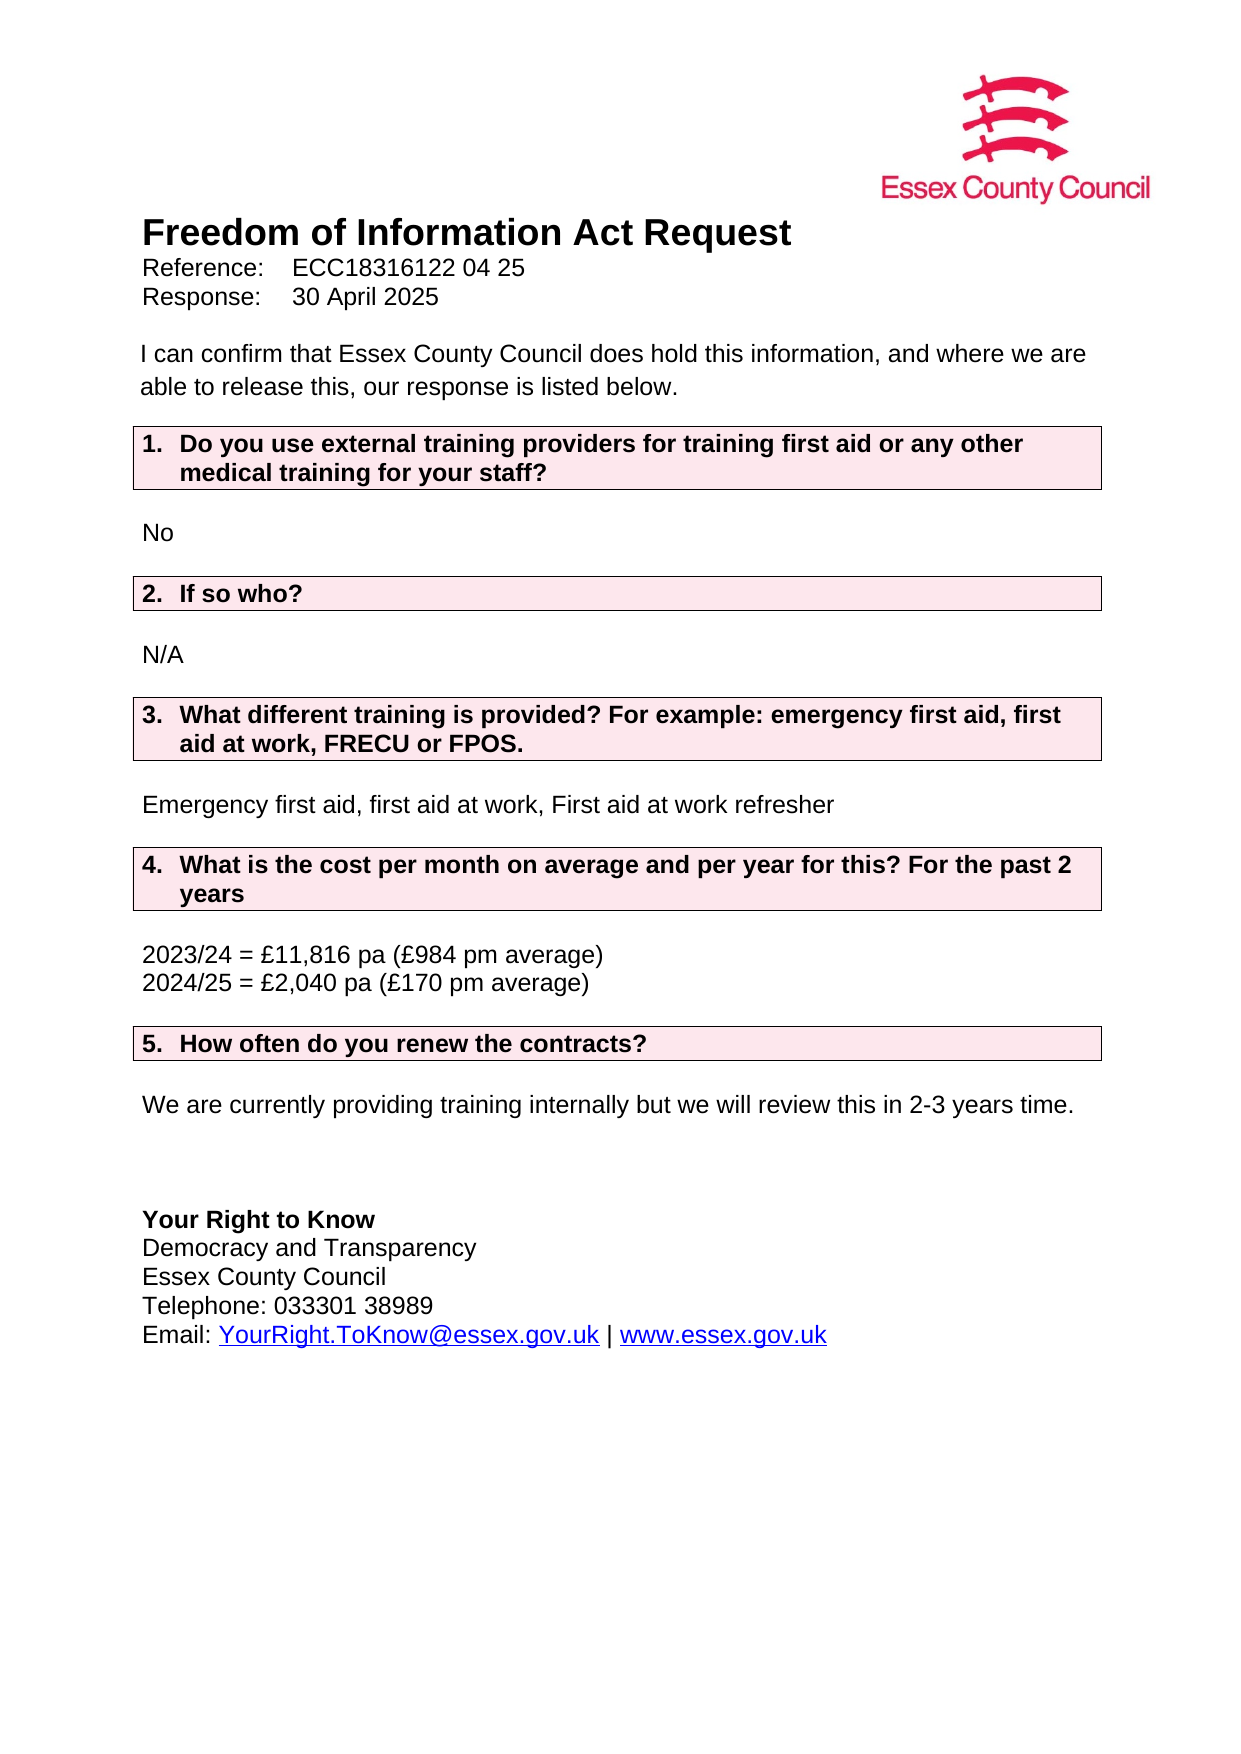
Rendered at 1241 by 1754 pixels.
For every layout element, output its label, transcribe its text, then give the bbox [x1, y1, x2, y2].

text Email: YourRight.ToKnow@essex.gov.uk | www.essex.gov.uk [142, 1320, 1092, 1348]
text I can confirm that Essex County Council does hold this information, and where we are able to release this, our response is listed below. [140, 339, 1094, 401]
list Do you use external training providers for training first aid or any other medical training for your staff? [134, 427, 1101, 489]
text No [142, 518, 1092, 547]
text N/A [142, 640, 1092, 668]
text 2023/24 = £11,816 pa (£984 pm average) [142, 940, 1092, 968]
text Telephone: 033301 38989 [142, 1291, 1092, 1320]
list If so who? [134, 577, 1101, 610]
text Freedom of Information Act Request [142, 210, 1092, 253]
text 2024/25 = £2,040 pa (£170 pm average) [142, 968, 1092, 997]
list How often do you renew the contracts? [134, 1027, 1101, 1060]
text Democracy and Transparency [142, 1233, 1092, 1262]
list What different training is provided? For example: emergency first aid, first aid at work, FRECU or FPOS. [134, 698, 1101, 760]
text We are currently providing training internally but we will review this in 2-3 years time. [142, 1090, 1092, 1118]
list What is the cost per month on average and per year for this? For the past 2 years [134, 848, 1101, 910]
picture [848, 50, 1164, 217]
text Your Right to Know [142, 1205, 1092, 1233]
list Emergency first aid, first aid at work, First aid at work refresher [142, 790, 1092, 818]
text Reference: ECC18316122 04 25 Response: 30 April 2025 [142, 253, 1092, 310]
text Essex County Council [142, 1262, 1092, 1291]
